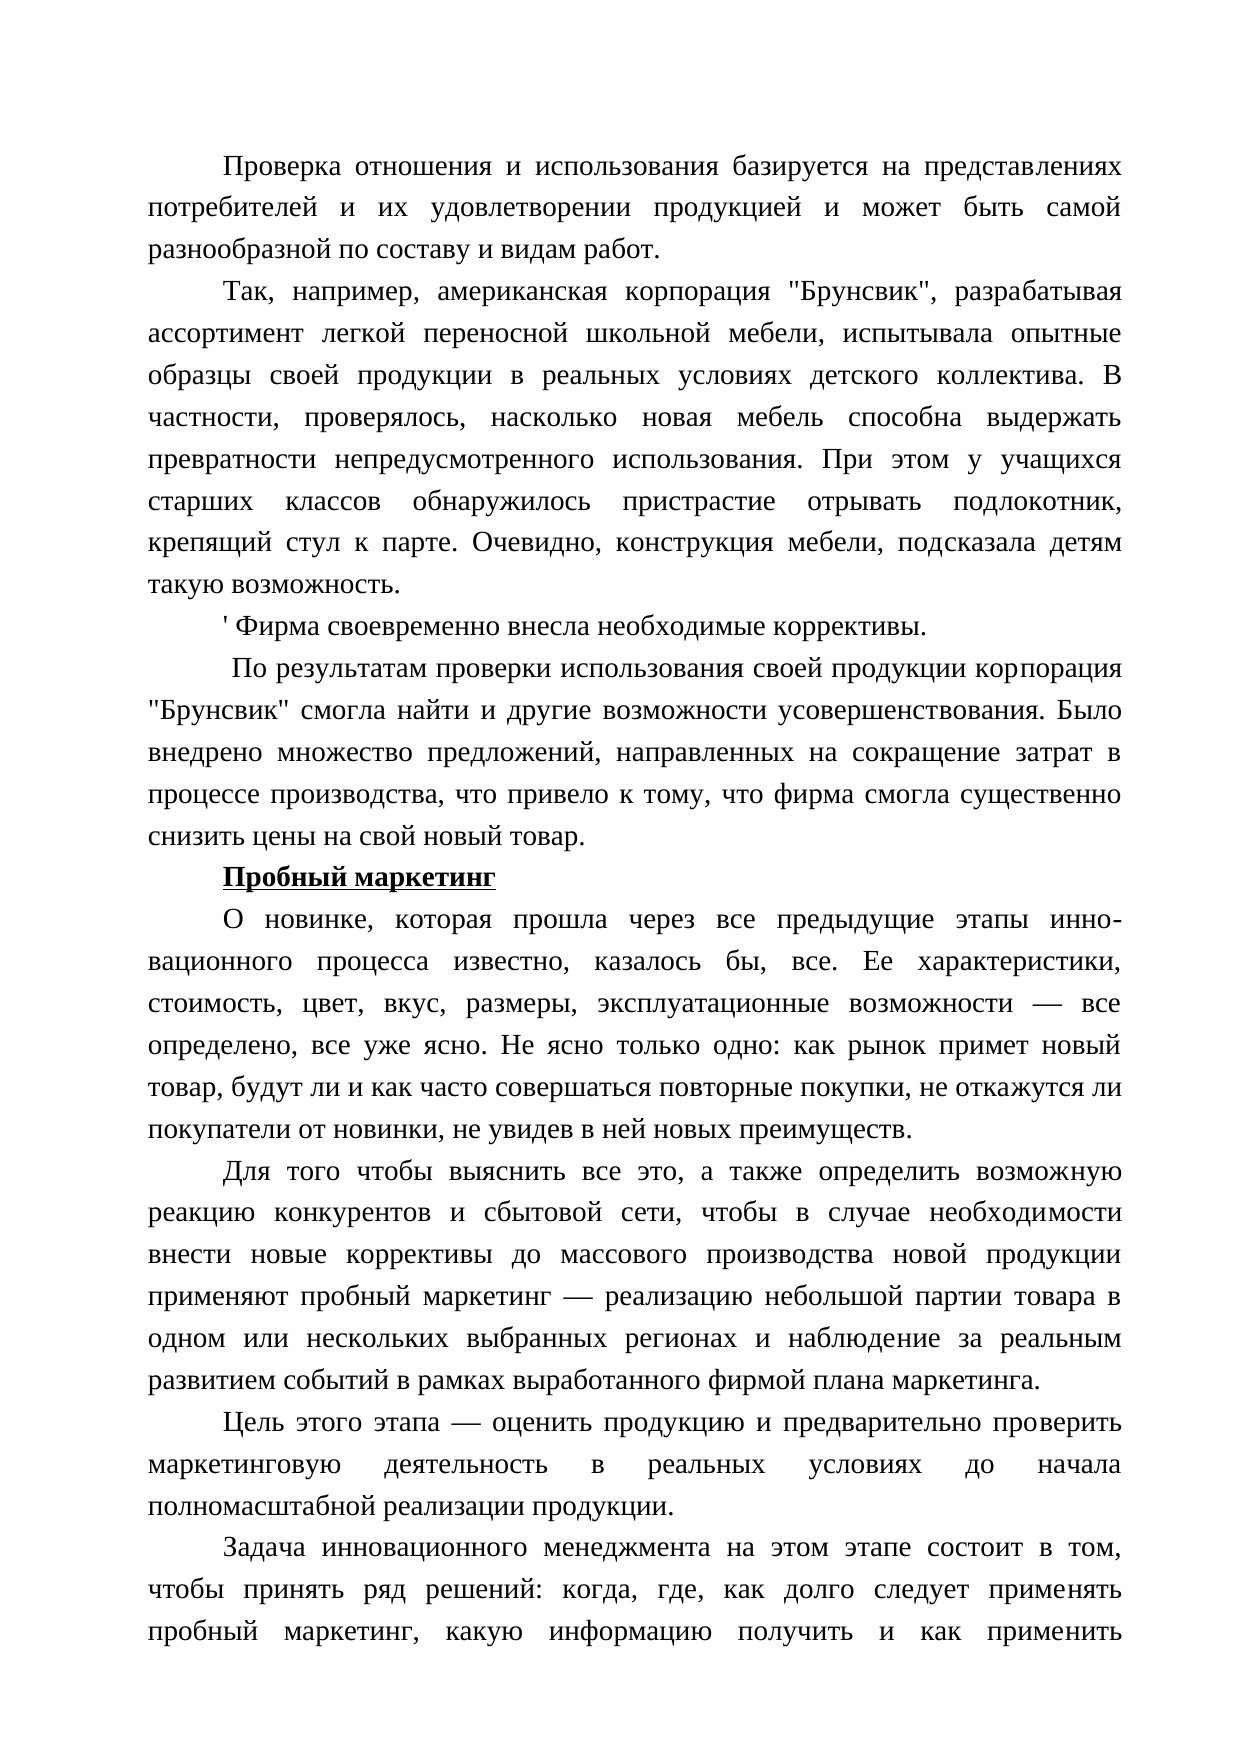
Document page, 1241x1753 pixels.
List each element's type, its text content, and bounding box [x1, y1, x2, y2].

text Цель этого этапа — оценить продукцию и предварительно проверить маркетинговую деятельность в реальных условиях до начала полномасштабной реализации продукции. [148, 1404, 1122, 1521]
text ' Фирма своевременно внесла необходимые коррективы. [148, 608, 1122, 642]
subtitle Пробный маркетинг [148, 859, 1122, 893]
text О новинке, которая прошла через все предыдущие этапы инновационного процесса известно, казалось бы, все. Ее характеристики, стоимость, цвет, вкус, размеры, эксплуатационные возможности — все определено, все уже ясно. Не ясно только одно: как рынок примет новый товар, будут ли и как часто совершаться повторные покупки, не откажутся ли покупатели от новинки, не увидев в ней новых преимуществ. [148, 901, 1122, 1144]
text По результатам проверки использования своей продукции корпорация "Брунсвик" смогла найти и другие возможности усовершенствования. Было внедрено множество предложений, направленных на сокращение затрат в процессе производства, что привело к тому, что фирма смогла существенно снизить цены на свой новый товар. [148, 650, 1122, 851]
text Так, например, американская корпорация "Брунсвик", разрабатывая ассортимент легкой переносной школьной мебели, испытывала опытные образцы своей продукции в реальных условиях детского коллектива. В частности, проверялось, насколько новая мебель способна выдержать превратности непредусмотренного использования. При этом у учащихся старших классов обнаружилось пристрастие отрывать подлокотник, крепящий стул к парте. Очевидно, конструкция мебели, подсказала детям такую возможность. [148, 273, 1122, 600]
text Проверка отношения и использования базируется на представлениях потребителей и их удовлетворении продукцией и может быть самой разнообразной по составу и видам работ. [148, 148, 1122, 265]
text Для того чтобы выяснить все это, а также определить возможную реакцию конкурентов и сбытовой сети, чтобы в случае необходимости внести новые коррективы до массового производства новой продукции применяют пробный маркетинг — реализацию небольшой партии товара в одном или нескольких выбранных регионах и наблюдение за реальным развитием событий в рамках выработанного фирмой плана маркетинга. [148, 1153, 1122, 1396]
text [148, 1529, 1122, 1647]
